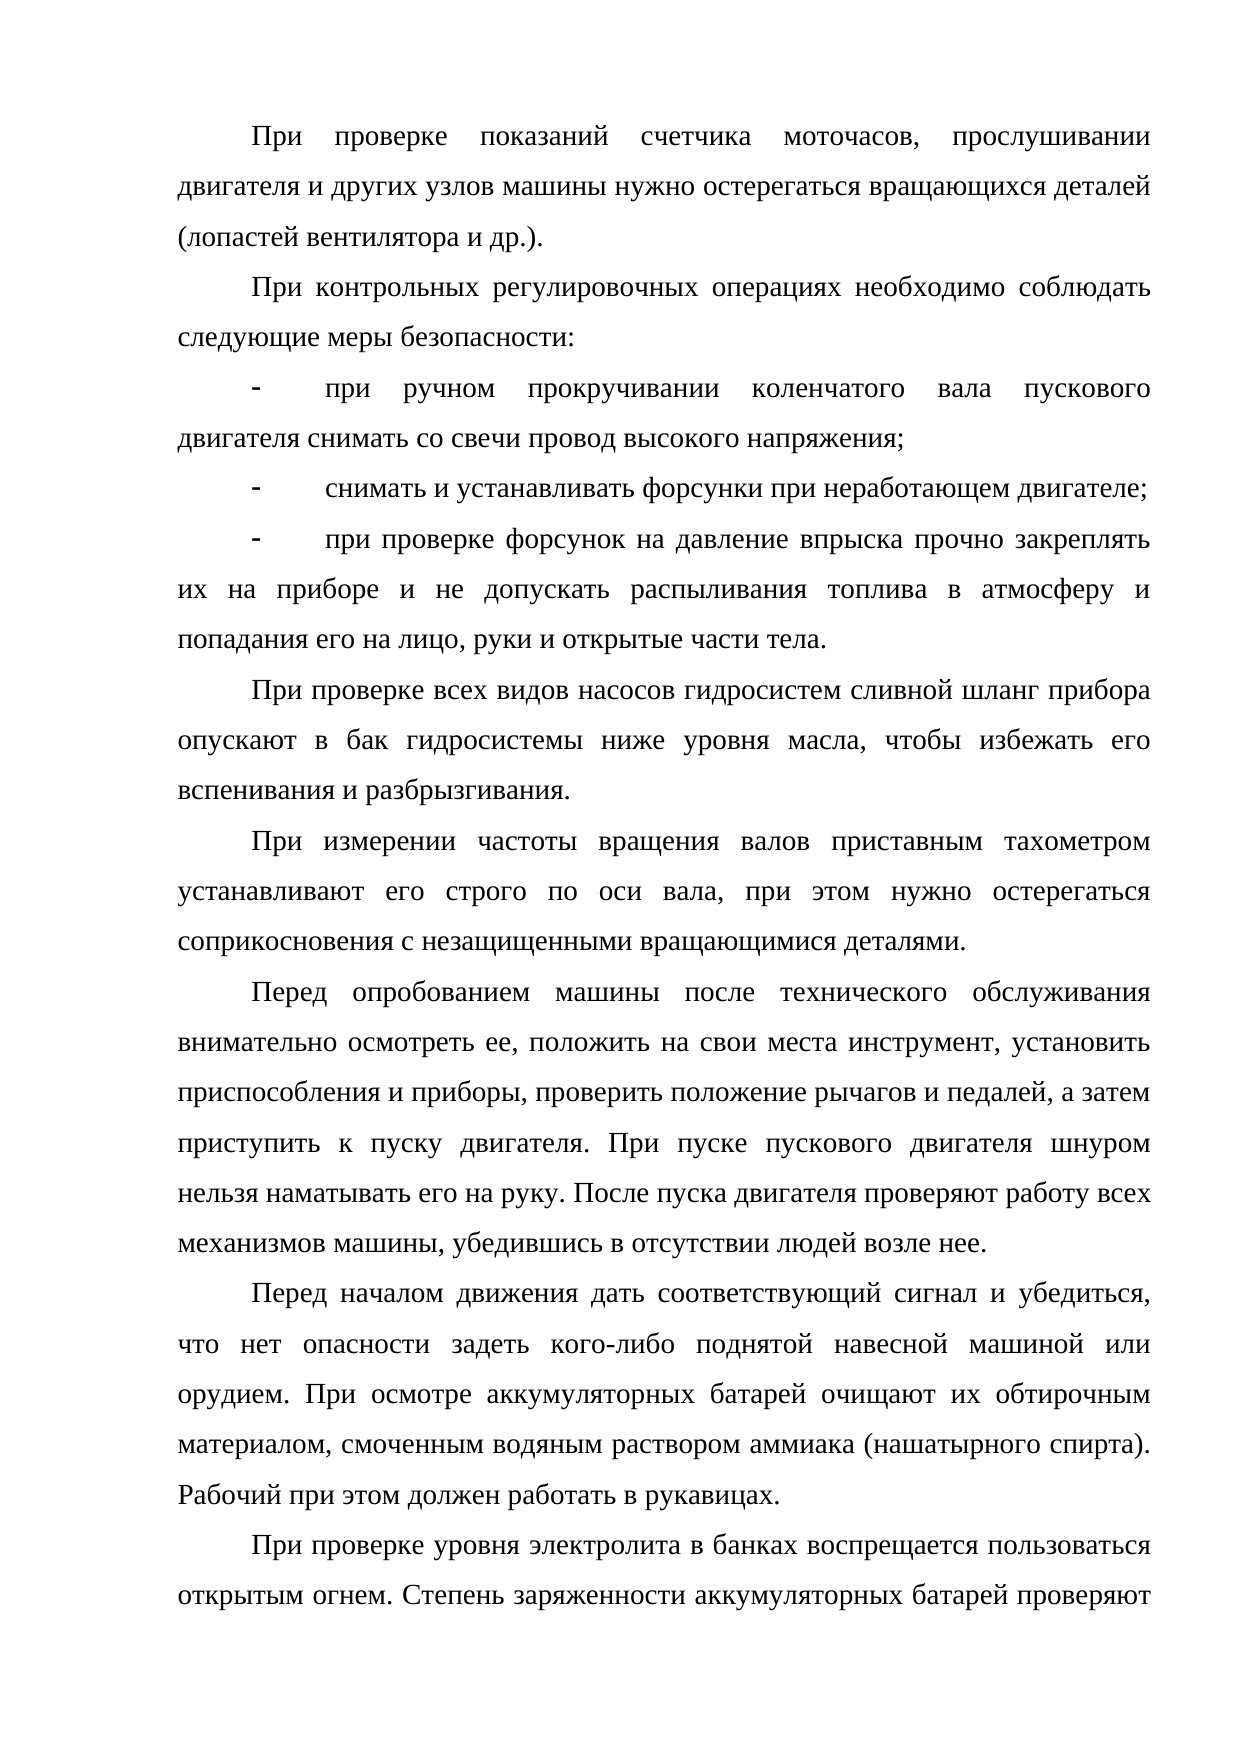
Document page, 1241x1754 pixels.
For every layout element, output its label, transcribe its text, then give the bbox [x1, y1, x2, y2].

list снимать и устанавливать форсунки при неработающем двигателе; [177, 470, 1152, 504]
text Перед опробованием машины после технического обслуживания внимательно осмотреть ее, положить на свои места инструмент, установить приспособления и приборы, проверить положение рычагов и педалей, а затем приступить к пуску двигателя. При пуске пускового двигателя шнуром нельзя наматывать его на руку. После пуска двигателя проверяют работу всех механизмов машины, убедившись в отсутствии людей возле нее. [177, 974, 1152, 1259]
text При измерении частоты вращения валов приставным тахометром устанавливают его строго по оси вала, при этом нужно остерегаться соприкосновения с незащищенными вращающимися деталями. [177, 823, 1152, 957]
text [177, 1527, 1152, 1611]
text При проверке всех видов насосов гидросистем сливной шланг прибора опускают в бак гидросистемы ниже уровня масла, чтобы избежать его вспенивания и разбрызгивания. [177, 672, 1152, 806]
list при проверке форсунок на давление впрыска прочно закреплять их на приборе и не допускать распыливания топлива в атмосферу и попадания его на лицо, руки и открытые части тела. [177, 521, 1152, 655]
text При проверке показаний счетчика моточасов, прослушивании двигателя и других узлов машины нужно остерегаться вращающихся деталей (лопастей вентилятора и др.). [177, 118, 1152, 252]
text Перед началом движения дать соответствующий сигнал и убедиться, что нет опасности задеть кого-либо поднятой навесной машиной или орудием. При осмотре аккумуляторных батарей очищают их обтирочным материалом, смоченным водяным раствором аммиака (нашатырного спирта). Рабочий при этом должен работать в рукавицах. [177, 1276, 1152, 1510]
list при ручном прокручивании коленчатого вала пускового двигателя снимать со свечи провод высокого напряжения; [177, 370, 1152, 454]
text При контрольных регулировочных операциях необходимо соблюдать следующие меры безопасности: [177, 269, 1152, 353]
